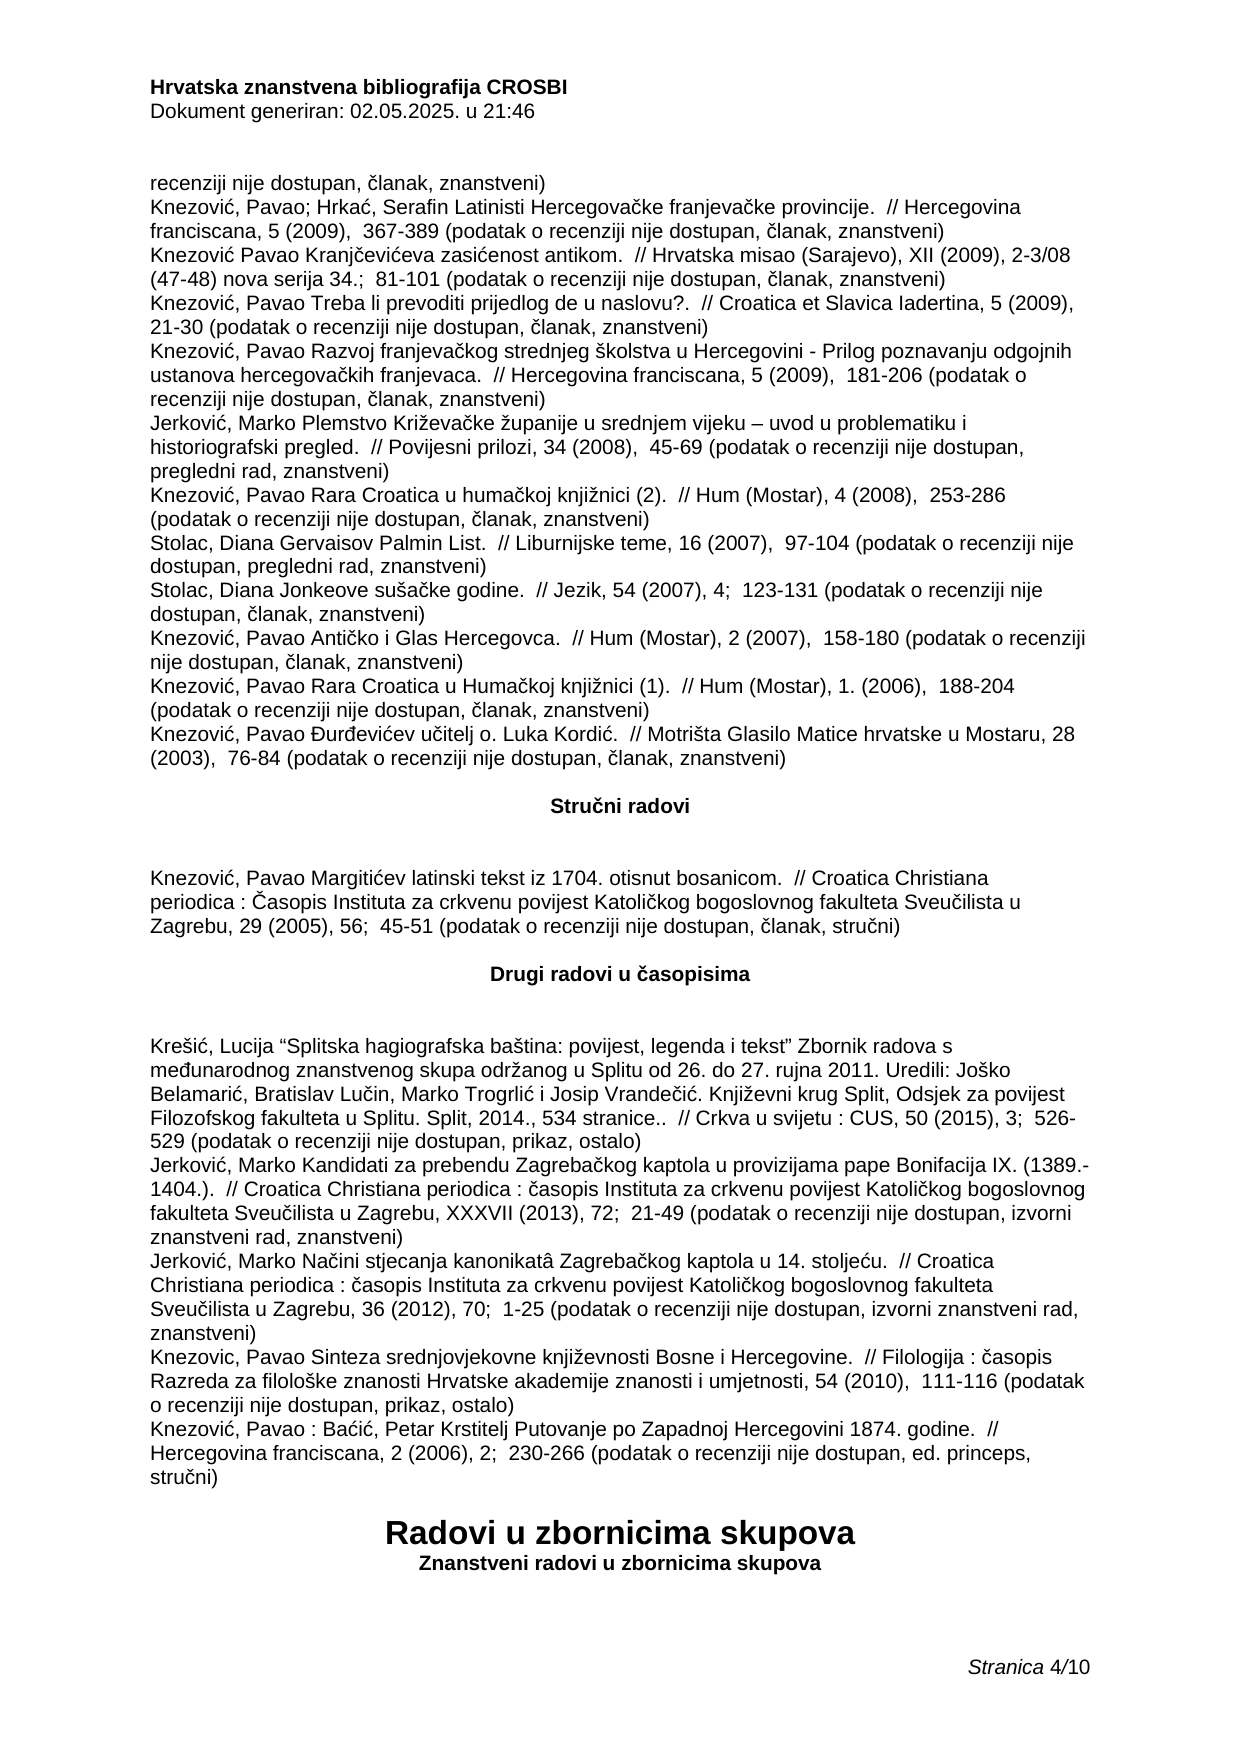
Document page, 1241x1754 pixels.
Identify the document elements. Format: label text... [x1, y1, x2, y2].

text Knezović, Pavao [150, 339, 1090, 411]
text Knezovic, Pavao [150, 1345, 1090, 1417]
text Stolac, Diana [150, 578, 1090, 626]
text Knezović, Pavao [150, 722, 1090, 770]
text Knezović, Pavao; Hrkać, Serafin [150, 195, 1090, 243]
subtitle Stručni radovi [150, 794, 1090, 818]
subtitle Drugi radovi u časopisima [150, 962, 1090, 986]
text Krešić, Lucija [150, 1033, 1090, 1153]
text Jerković, Marko [150, 411, 1090, 482]
text Jerković, Marko [150, 1249, 1090, 1345]
text Stolac, Diana [150, 530, 1090, 578]
text Knrzović, Pavao [150, 171, 1090, 195]
text Knezović, Pavao [150, 291, 1090, 339]
text Knezović, Pavao : Baćić, Petar Krstitelj [150, 1417, 1090, 1489]
text Knezović, Pavao [150, 866, 1090, 938]
subtitle Radovi u zbornicima skupova [150, 1513, 1090, 1551]
text Knezović Pavao [150, 243, 1090, 291]
text Knezović, Pavao [150, 674, 1090, 722]
text Jerković, Marko [150, 1153, 1090, 1249]
subtitle Znanstveni radovi u zbornicima skupova [150, 1551, 1090, 1575]
text Knezović, Pavao [150, 482, 1090, 530]
text Knezović, Pavao [150, 626, 1090, 674]
